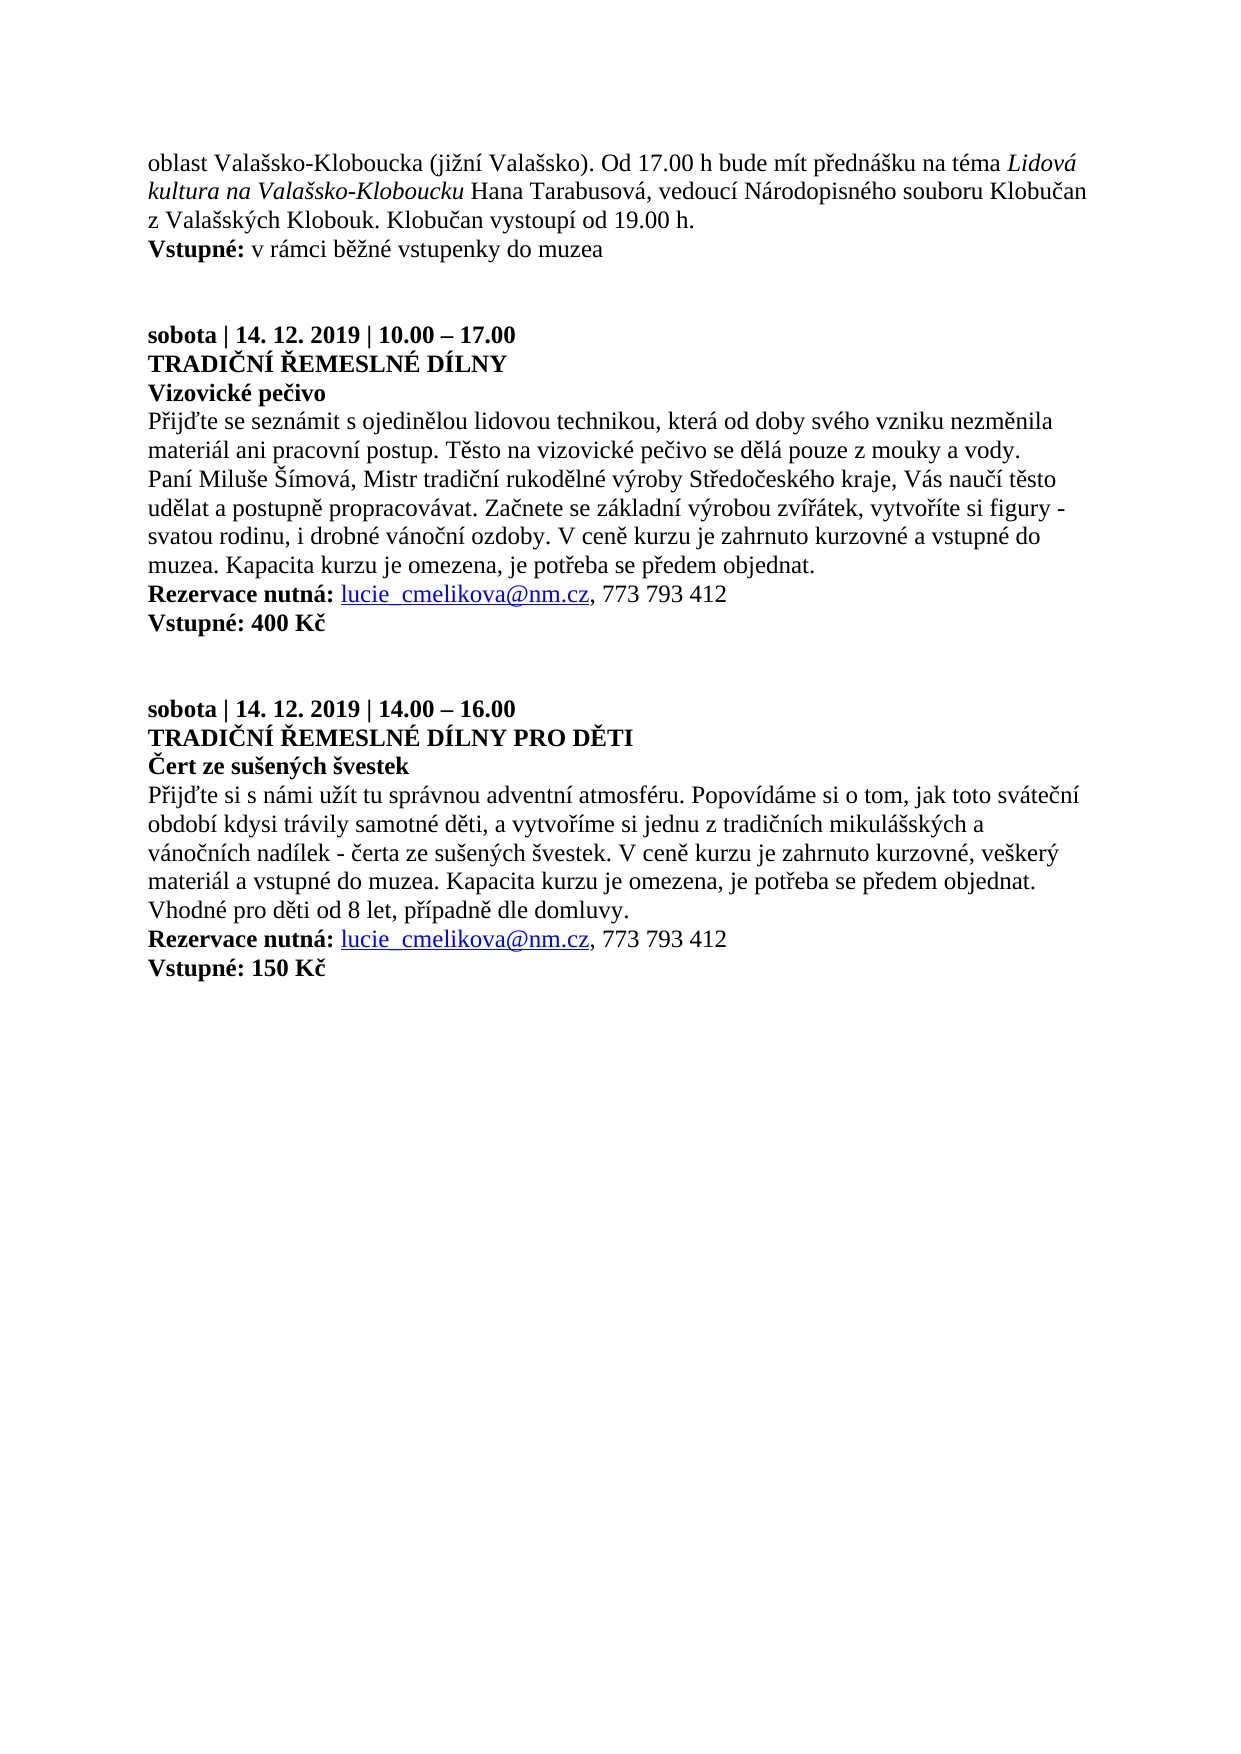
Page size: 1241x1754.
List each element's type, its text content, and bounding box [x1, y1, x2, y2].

text Paní Miluše Šímová, Mistr tradiční rukodělné výroby Středočeského kraje, Vás naučí těsto udělat a postupně propracovávat. Začnete se základní výrobou zvířátek, vytvoříte si figury - svatou rodinu, i drobné vánoční ozdoby. V ceně kurzu je zahrnuto kurzovné a vstupné do muzea. Kapacita kurzu je omezena, je potřeba se předem objednat. [148, 464, 1093, 579]
text TRADIČNÍ ŘEMESLNÉ DÍLNY [148, 349, 1093, 378]
text Přijďte se seznámit s ojedinělou lidovou technikou, která od doby svého vzniku nezměnila materiál ani pracovní postup. Těsto na vizovické pečivo se dělá pouze z mouky a vody. [148, 406, 1093, 464]
text sobota | 14. 12. 2019 | 14.00 – 16.00 [148, 694, 1093, 723]
text Vstupné: 400 Kč [148, 608, 1093, 636]
text Rezervace nutná: lucie_cmelikova@nm.cz, 773 793 412 [148, 924, 1093, 953]
text Vizovické pečivo [148, 378, 1093, 406]
text Vstupné: v rámci běžné vstupenky do muzea [148, 234, 1093, 263]
text TRADIČNÍ ŘEMESLNÉ DÍLNY PRO DĚTI [148, 723, 1093, 751]
text Vstupné: 150 Kč [148, 953, 1093, 981]
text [148, 148, 1093, 234]
text Přijďte si s námi užít tu správnou adventní atmosféru. Popovídáme si o tom, jak toto sváteční období kdysi trávily samotné děti, a vytvoříme si jednu z tradičních mikulášských a vánočních nadílek - čerta ze sušených švestek. V ceně kurzu je zahrnuto kurzovné, veškerý materiál a vstupné do muzea. Kapacita kurzu je omezena, je potřeba se předem objednat. Vhodné pro děti od 8 let, případně dle domluvy. [148, 780, 1093, 924]
text Čert ze sušených švestek [148, 751, 1093, 780]
text Rezervace nutná: lucie_cmelikova@nm.cz, 773 793 412 [148, 579, 1093, 608]
text sobota | 14. 12. 2019 | 10.00 – 17.00 [148, 320, 1093, 349]
